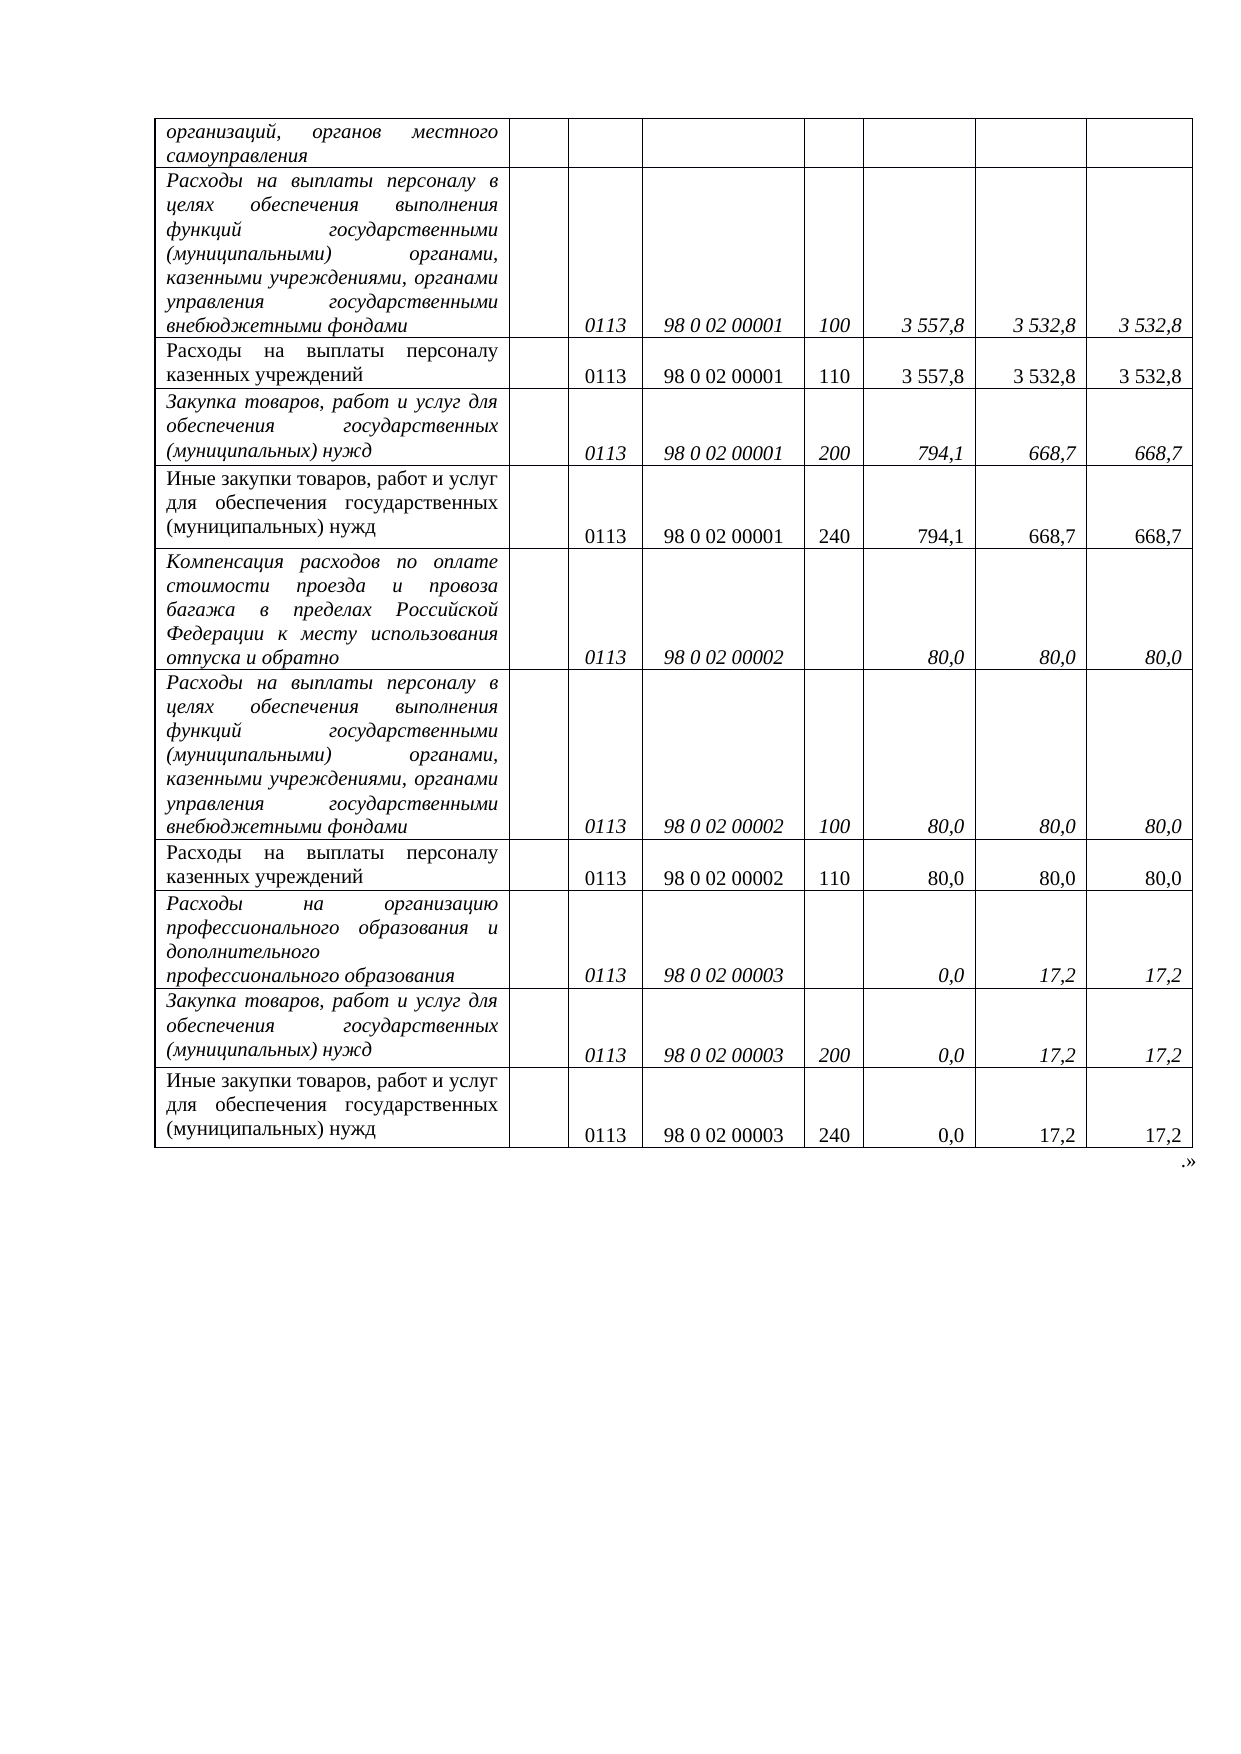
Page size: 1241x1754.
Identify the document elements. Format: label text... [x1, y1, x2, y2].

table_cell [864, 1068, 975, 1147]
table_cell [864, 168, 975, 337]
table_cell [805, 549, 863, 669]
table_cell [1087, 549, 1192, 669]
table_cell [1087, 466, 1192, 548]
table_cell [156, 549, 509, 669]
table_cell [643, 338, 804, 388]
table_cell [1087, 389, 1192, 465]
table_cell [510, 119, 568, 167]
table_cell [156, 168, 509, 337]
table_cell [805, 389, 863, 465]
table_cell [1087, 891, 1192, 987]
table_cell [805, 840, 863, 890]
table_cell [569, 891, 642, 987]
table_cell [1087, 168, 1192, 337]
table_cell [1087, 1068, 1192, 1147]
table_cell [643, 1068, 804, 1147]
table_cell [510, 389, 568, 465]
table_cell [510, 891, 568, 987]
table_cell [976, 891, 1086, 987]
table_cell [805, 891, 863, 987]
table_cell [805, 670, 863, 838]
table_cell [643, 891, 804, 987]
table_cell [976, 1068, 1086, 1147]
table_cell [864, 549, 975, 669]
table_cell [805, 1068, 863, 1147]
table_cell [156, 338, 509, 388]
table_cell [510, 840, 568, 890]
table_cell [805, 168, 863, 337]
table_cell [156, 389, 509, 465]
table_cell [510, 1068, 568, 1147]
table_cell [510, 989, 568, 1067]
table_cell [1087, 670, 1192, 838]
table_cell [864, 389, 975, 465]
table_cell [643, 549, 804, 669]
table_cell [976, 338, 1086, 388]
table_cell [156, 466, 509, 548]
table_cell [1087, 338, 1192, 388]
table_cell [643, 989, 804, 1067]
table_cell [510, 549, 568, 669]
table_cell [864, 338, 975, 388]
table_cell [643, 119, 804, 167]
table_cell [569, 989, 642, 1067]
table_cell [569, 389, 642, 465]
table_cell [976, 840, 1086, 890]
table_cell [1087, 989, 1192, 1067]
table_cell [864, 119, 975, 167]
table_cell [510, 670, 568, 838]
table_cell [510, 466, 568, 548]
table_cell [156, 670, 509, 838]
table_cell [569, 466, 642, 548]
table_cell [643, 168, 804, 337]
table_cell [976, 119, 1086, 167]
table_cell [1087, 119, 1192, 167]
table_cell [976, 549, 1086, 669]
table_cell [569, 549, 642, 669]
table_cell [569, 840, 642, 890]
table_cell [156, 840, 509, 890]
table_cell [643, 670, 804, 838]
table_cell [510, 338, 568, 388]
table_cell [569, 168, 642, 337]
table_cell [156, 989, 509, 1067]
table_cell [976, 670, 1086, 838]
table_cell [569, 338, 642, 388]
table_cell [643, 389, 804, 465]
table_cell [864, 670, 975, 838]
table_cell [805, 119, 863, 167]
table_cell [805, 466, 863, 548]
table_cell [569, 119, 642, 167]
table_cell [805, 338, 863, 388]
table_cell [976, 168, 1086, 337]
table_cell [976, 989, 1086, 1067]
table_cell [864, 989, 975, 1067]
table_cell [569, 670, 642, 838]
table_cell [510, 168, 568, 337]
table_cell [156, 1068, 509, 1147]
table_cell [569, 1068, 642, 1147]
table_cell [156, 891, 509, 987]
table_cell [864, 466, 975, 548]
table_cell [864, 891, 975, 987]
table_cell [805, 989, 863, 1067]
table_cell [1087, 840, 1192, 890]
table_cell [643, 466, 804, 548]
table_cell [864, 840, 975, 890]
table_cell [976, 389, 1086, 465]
text .» [177, 1148, 1196, 1172]
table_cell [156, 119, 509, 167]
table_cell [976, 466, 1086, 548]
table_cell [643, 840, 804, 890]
